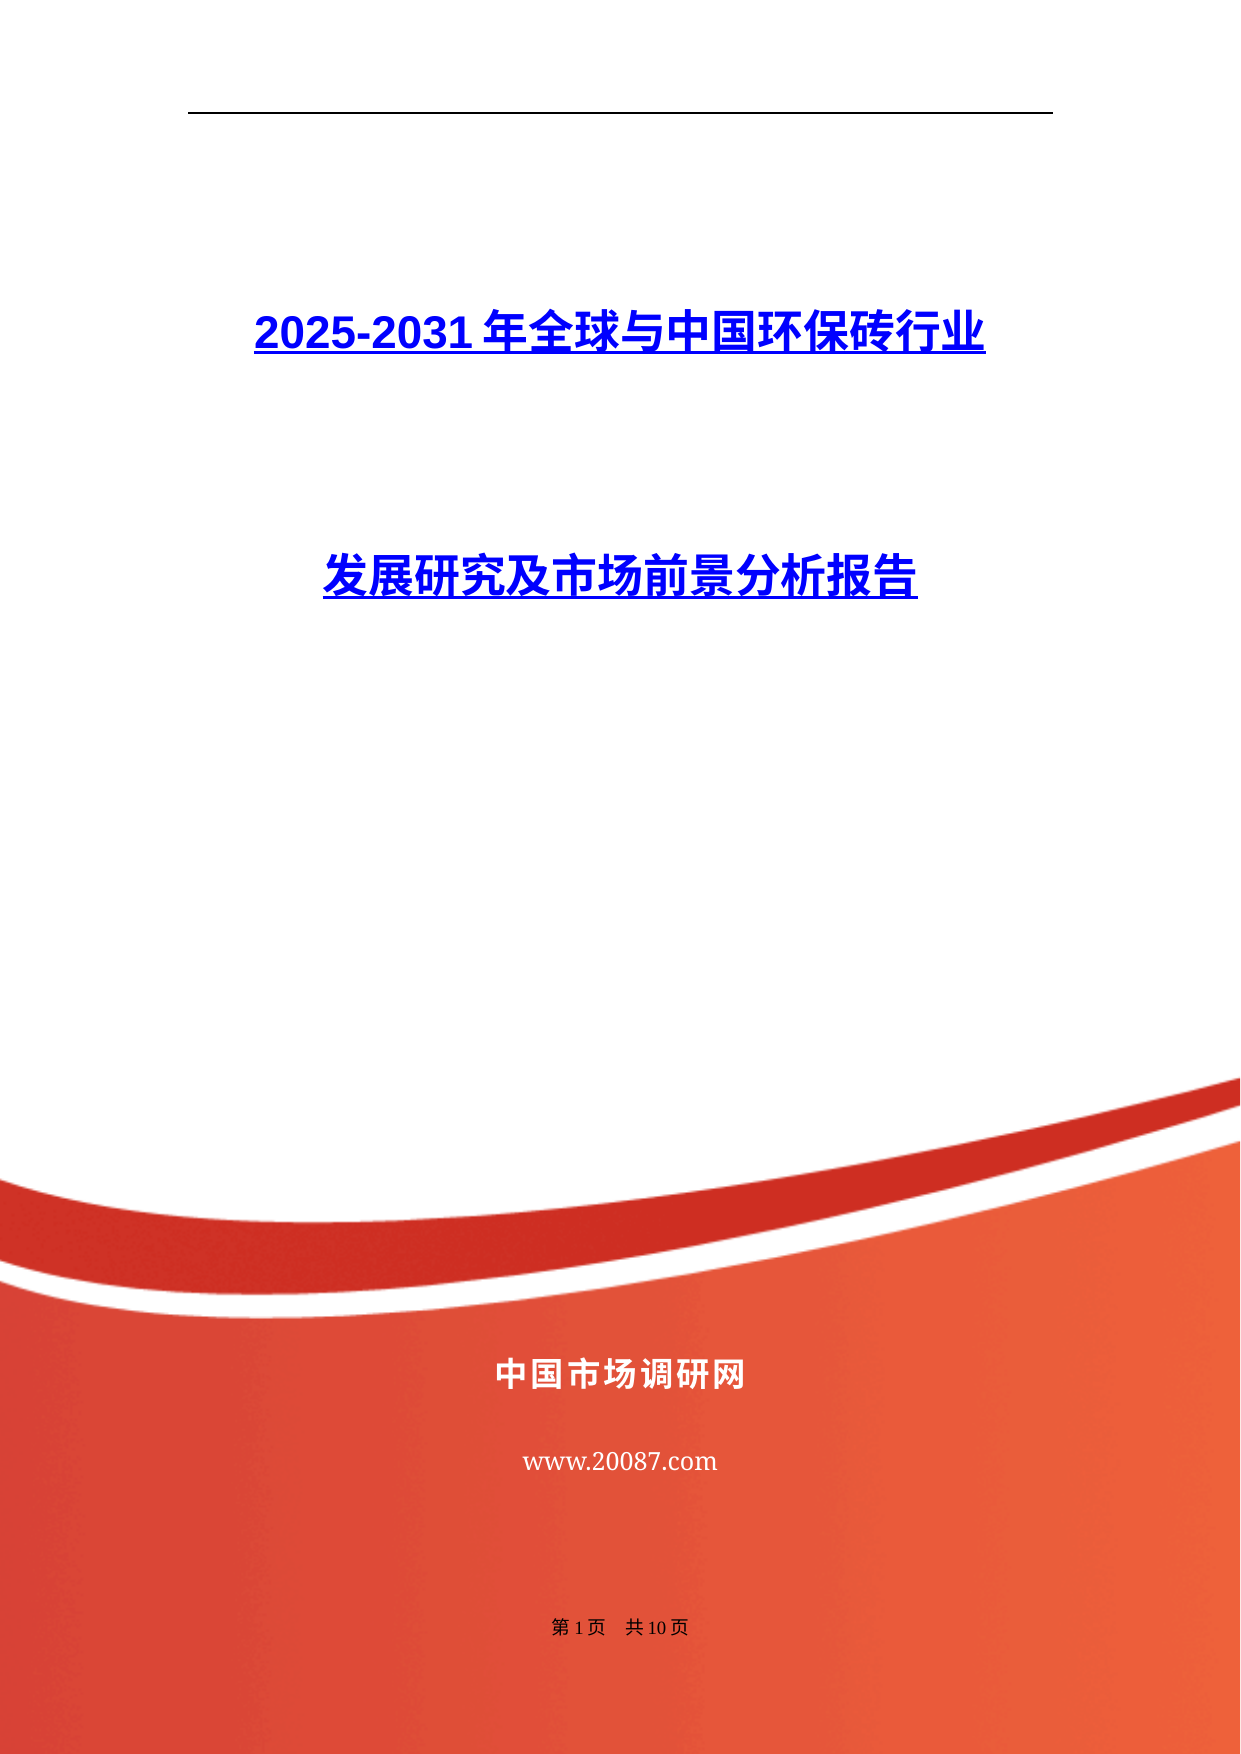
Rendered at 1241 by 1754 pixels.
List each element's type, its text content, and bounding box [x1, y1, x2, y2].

subtitle 中国市场调研网 [187, 1339, 1053, 1404]
table_header 2025-2031年全球与中国环保砖行业发展研究及市场前景分析报告 [188, 207, 1053, 773]
text www.20087.com [187, 1428, 1053, 1493]
picture [0, 1006, 1241, 1754]
